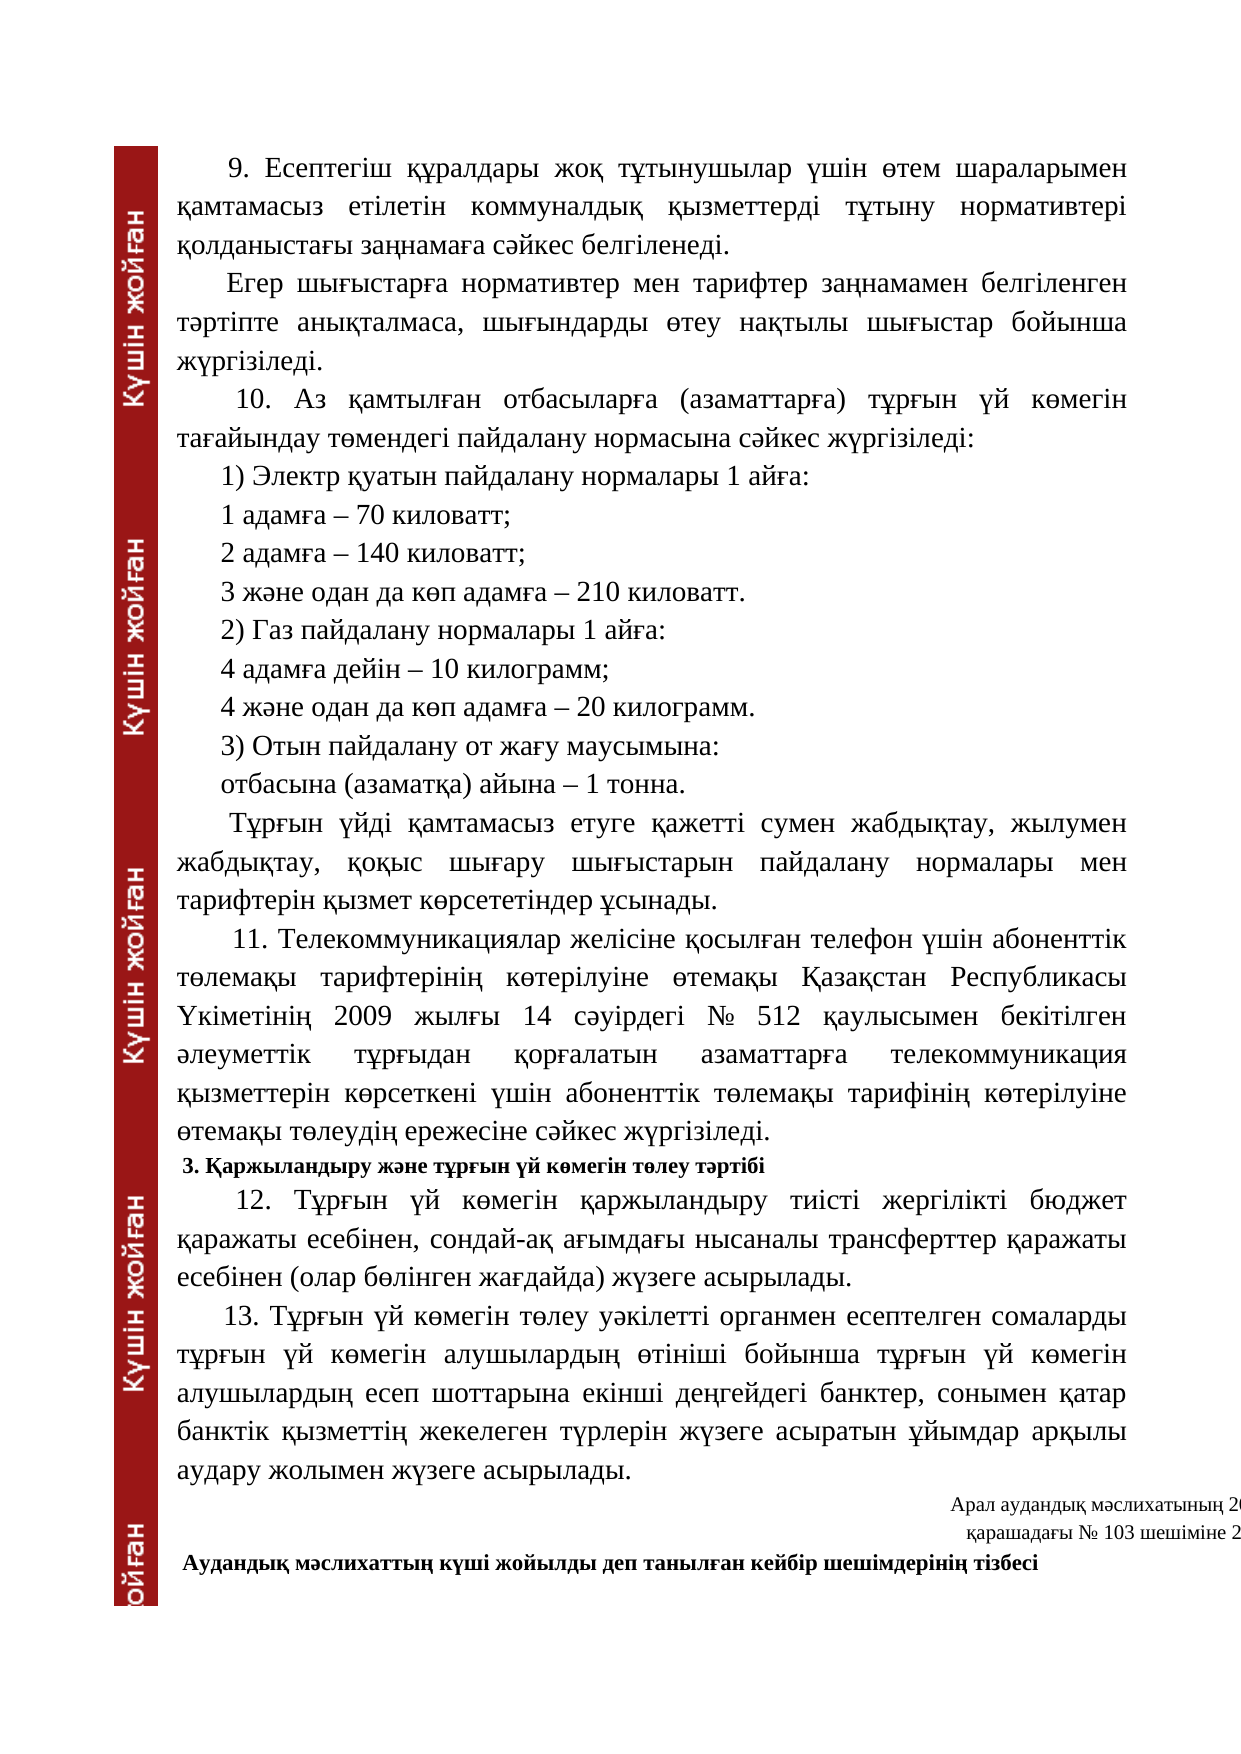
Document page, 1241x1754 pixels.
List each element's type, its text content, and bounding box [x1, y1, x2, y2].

table_header [101, 1491, 912, 1549]
text 1) Электр қуатын пайдалану нормалары 1 айға: [112, 458, 1128, 492]
picture [114, 762, 158, 767]
text 2 адамға – 140 киловатт; [112, 535, 1128, 569]
picture [114, 1576, 158, 1606]
picture [114, 569, 158, 574]
picture [114, 684, 158, 689]
picture [114, 146, 158, 150]
text 3) Отын пайдалану от жағу маусымына: [112, 728, 1128, 762]
picture [114, 530, 158, 535]
text 4 адамға дейін – 10 килограмм; [112, 651, 1128, 684]
text Аудандық мәслихаттың күші жойылды деп танылған кейбір шешімдерінің тізбесі [112, 1549, 1128, 1576]
text Егер шығыстарға нормативтер мен тарифтер заңнамамен белгіленген тәртіпте анықталмаса, шығындарды өтеу нақтылы шығыстар бойынша жүргізіледі. [112, 266, 1128, 376]
text 2) Газ пайдалану нормалары 1 айға: [112, 612, 1128, 646]
picture [114, 261, 158, 266]
picture [114, 607, 158, 612]
text 10. Аз қамтылған отбасыларға (азаматтарға) тұрғын үй көмегін тағайындау төмендегі пайдалану нормасына сәйкес жүргізіледі: [112, 381, 1128, 453]
text 11. Телекоммуникациялар желісіне қосылған телефон үшін абоненттік төлемақы тарифтерінің көтерілуіне өтемақы Қазақстан Республикасы Үкіметінің 2009 жылғы 14 сәуірдегі № 512 қаулысымен бекітілген әлеуметтік тұрғыдан қорғалатын азаматтарға телекоммуникация қызметтерін көрсеткені үшін абоненттік төлемақы тарифінің көтерілуіне өтемақы төлеудің ережесіне сәйкес жүргізіледі. [112, 921, 1128, 1147]
picture [114, 646, 158, 651]
text 4 және одан да көп адамға – 20 килограмм. [112, 689, 1128, 723]
picture [114, 1147, 158, 1152]
text отбасына (азаматқа) айына – 1 тонна. [112, 767, 1128, 800]
text 3. Қаржыландыру және тұрғын үй көмегін төлеу тәртібі [112, 1152, 1128, 1178]
text 3 және одан да көп адамға – 210 киловатт. [112, 574, 1128, 607]
picture [114, 723, 158, 728]
picture [114, 916, 158, 921]
picture [114, 1178, 158, 1182]
picture [114, 453, 158, 458]
text Тұрғын үйді қамтамасыз етуге қажетті сумен жабдықтау, жылумен жабдықтау, қоқыс шығару шығыстарын пайдалану нормалары мен тарифтерін қызмет көрсететіндер ұсынады. [112, 805, 1128, 916]
text 13. Тұрғын үй көмегін төлеу уәкілетті органмен есептелген сомаларды тұрғын үй көмегін алушылардың өтініші бойынша тұрғын үй көмегін алушылардың есеп шоттарына екінші деңгейдегі банктер, сонымен қатар банктік қызметтің жекелеген түрлерін жүзеге асыратын ұйымдар арқылы аудару жолымен жүзеге асырылады. [112, 1298, 1128, 1486]
picture [114, 1486, 158, 1491]
text 1 адамға – 70 киловатт; [112, 497, 1128, 530]
picture [114, 800, 158, 805]
picture [114, 376, 158, 381]
text 12. Тұрғын үй көмегін қаржыландыру тиісті жергілікті бюджет қаражаты есебінен, сондай-ақ ағымдағы нысаналы трансферттер қаражаты есебінен (олар бөлінген жағдайда) жүзеге асырылады. [112, 1182, 1128, 1293]
picture [114, 492, 158, 497]
text 9. Есептегіш құралдары жоқ тұтынушылар үшін өтем шараларымен қамтамасыз етілетін коммуналдық қызметтерді тұтыну нормативтері қолданыстағы заңнамаға сәйкес белгіленеді. [112, 150, 1128, 261]
picture [114, 1293, 158, 1298]
table_header Арал аудандық мәслихатының 2017 жылғы 8 қарашадағы № 103 шешіміне 2- қосымша [912, 1491, 1240, 1549]
